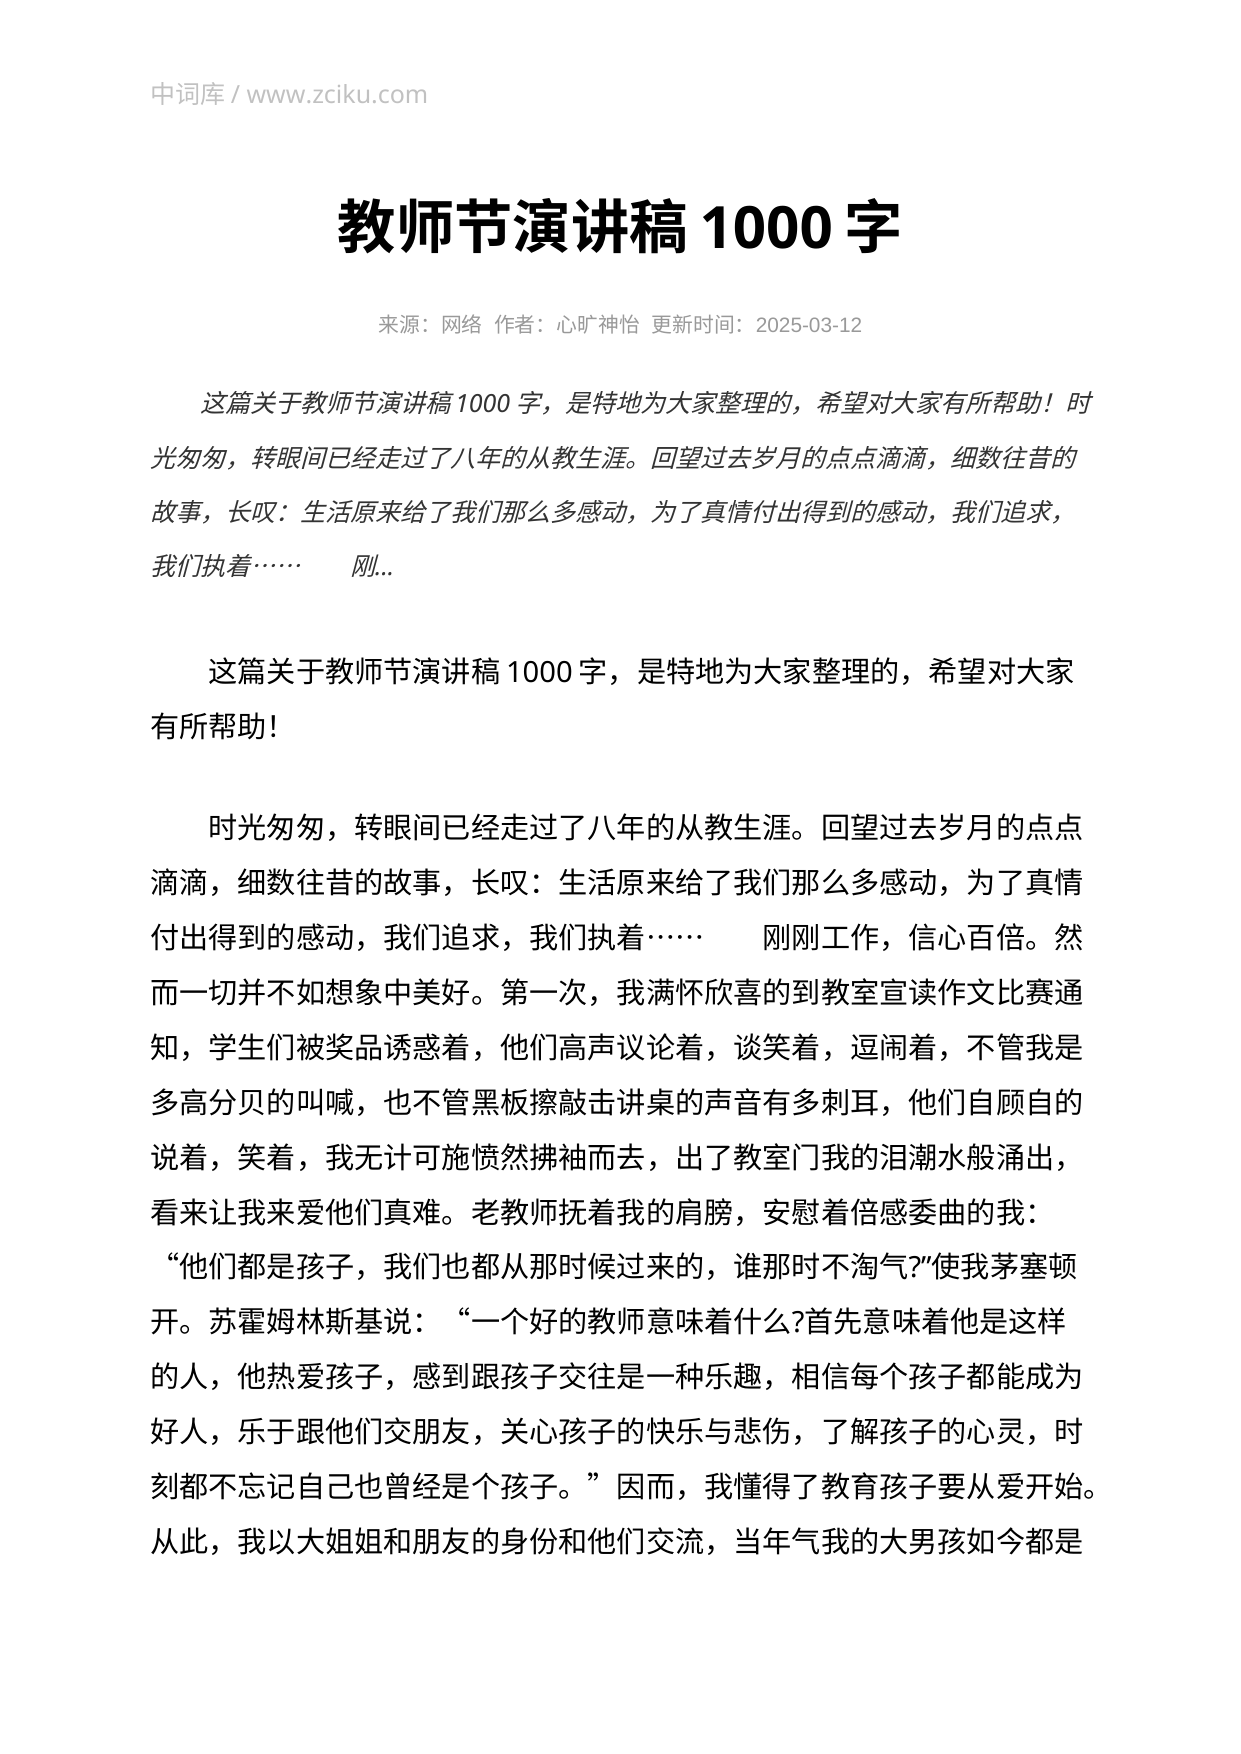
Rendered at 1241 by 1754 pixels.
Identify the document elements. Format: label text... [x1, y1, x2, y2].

text 这篇关于教师节演讲稿1000字，是特地为大家整理的，希望对大家有所帮助！ [150, 648, 1090, 745]
text 这篇关于教师节演讲稿1000字，是特地为大家整理的，希望对大家有所帮助！时光匆匆，转眼间已经走过了八年的从教生涯。回望过去岁月的点点滴滴，细数往昔的故事，长叹：生活原来给了我们那么多感动，为了真情付出得到的感动，我们追求，我们执着…… 刚... [150, 384, 1090, 583]
text 来源：网络 作者：心旷神怡 更新时间：2025-03-12 [150, 313, 1090, 337]
subtitle 教师节演讲稿1000字 [150, 181, 1090, 266]
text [150, 805, 1090, 1561]
